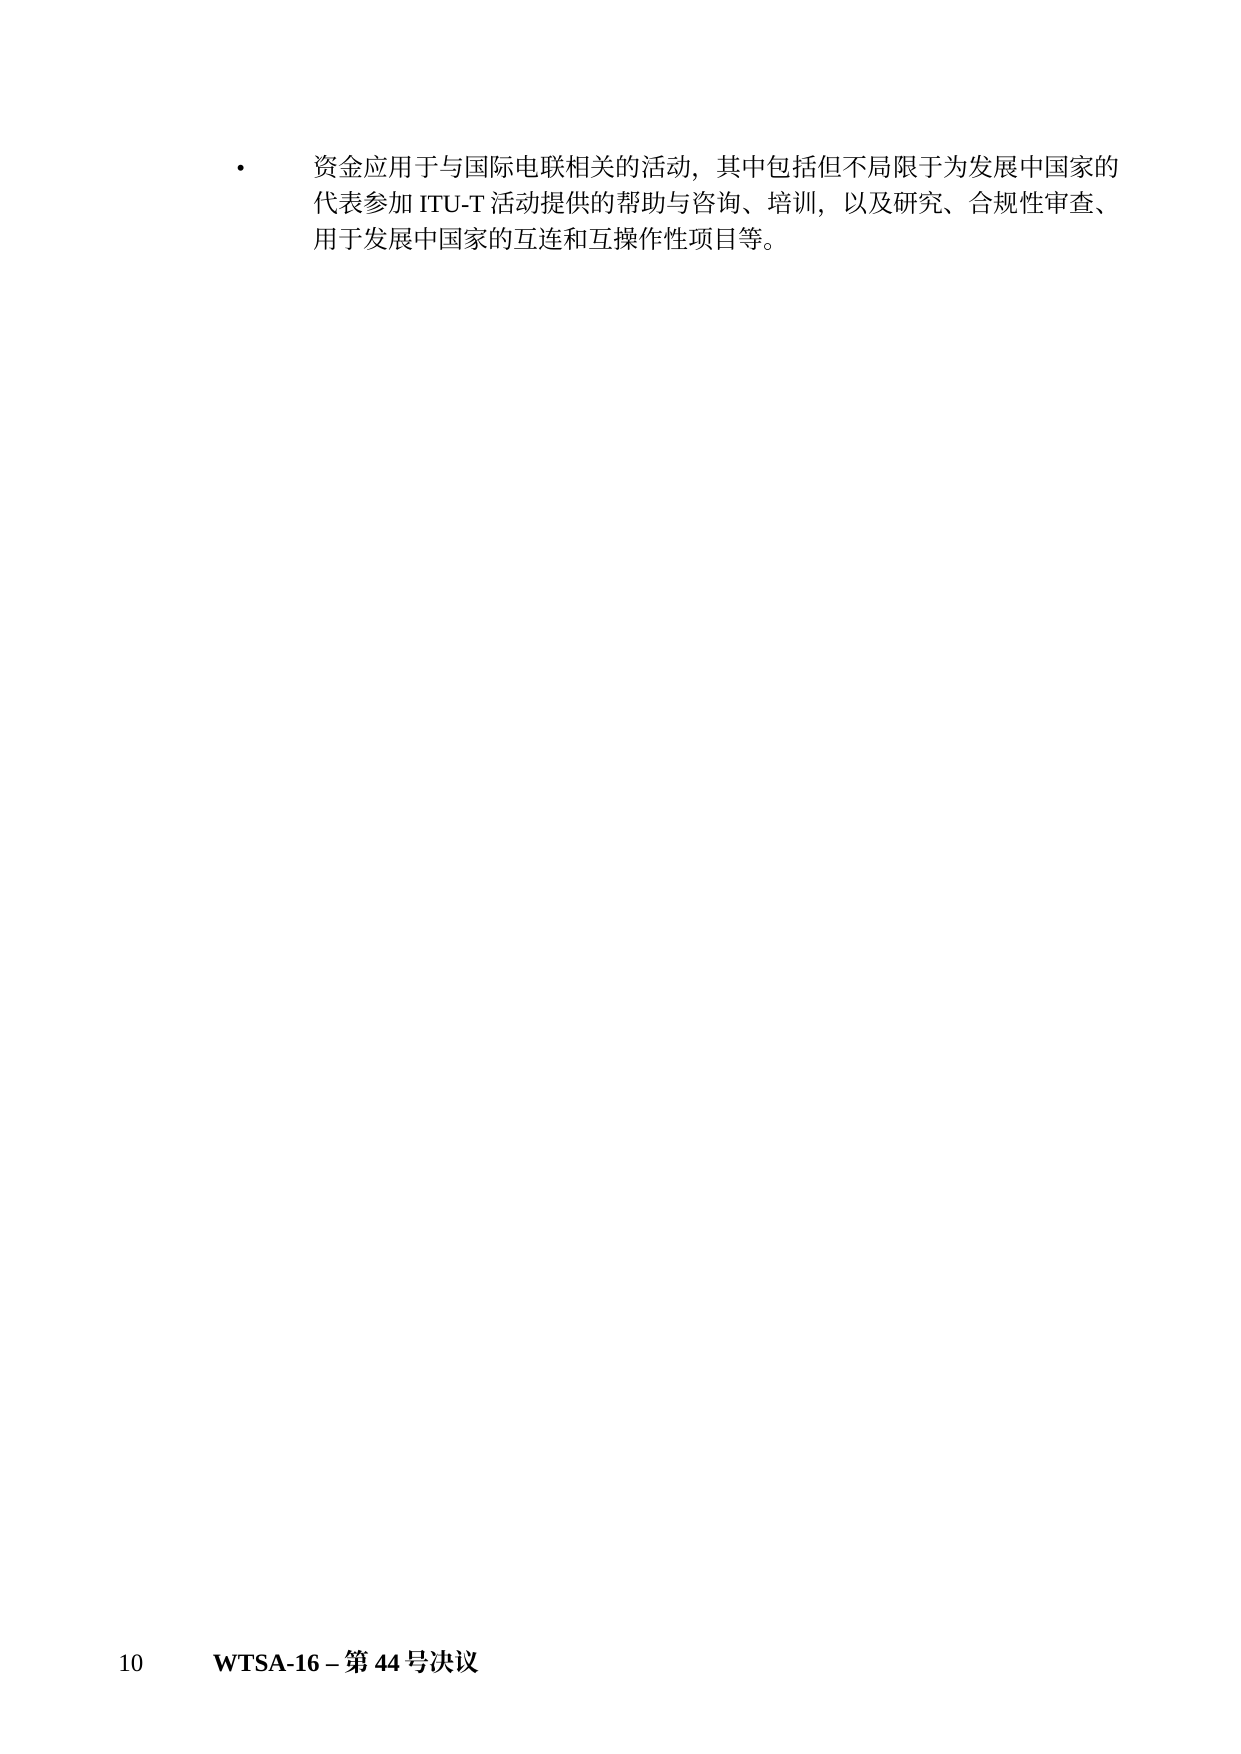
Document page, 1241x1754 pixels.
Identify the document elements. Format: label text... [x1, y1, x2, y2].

text • 资金应用于与国际电联相关的活动，其中包括但不局限于为发展中国家的代表参加ITU-T活动提供的帮助与咨询、培训，以及研究、合规性审查、用于发展中国家的互连和互操作性项目等。 [236, 148, 1122, 256]
